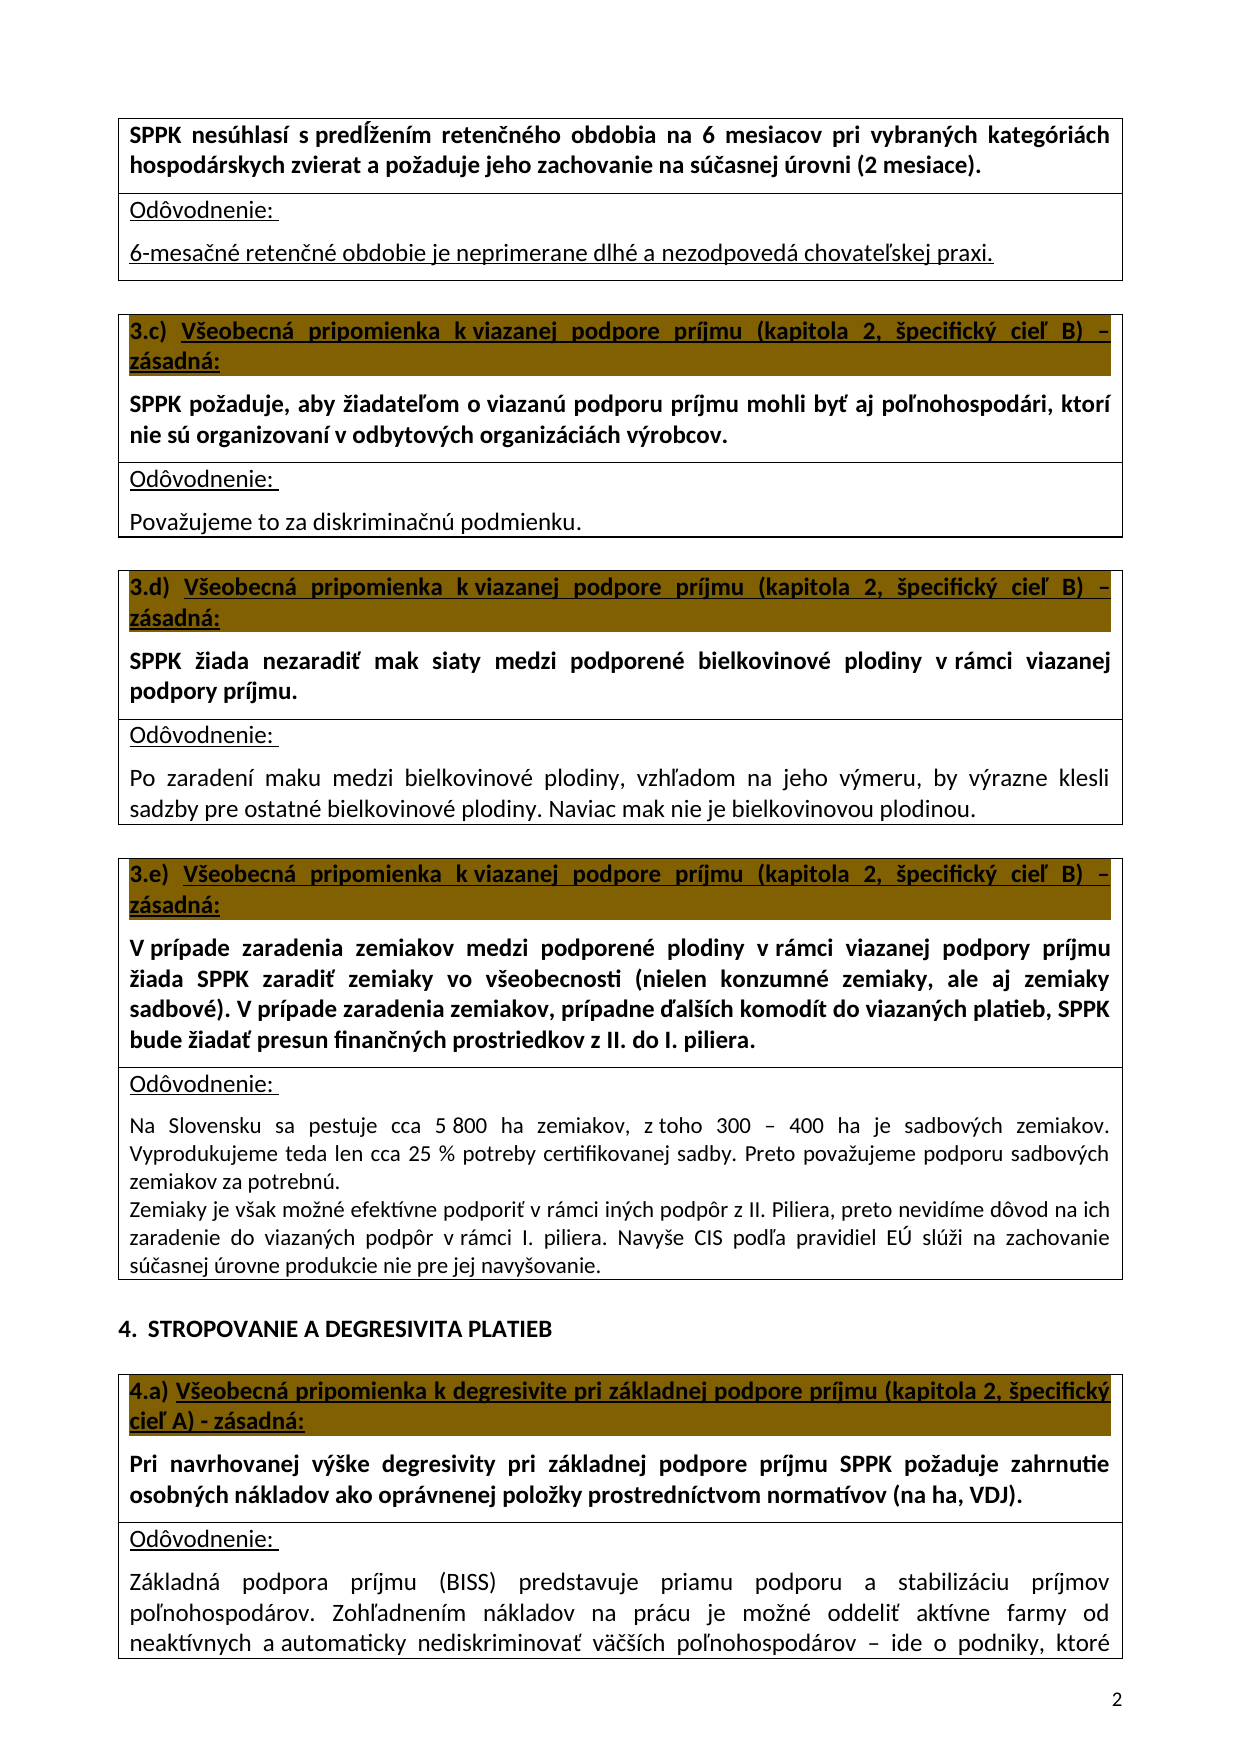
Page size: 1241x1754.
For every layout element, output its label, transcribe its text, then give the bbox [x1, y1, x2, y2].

table_header 4.a) Všeobecná pripomienka k degresivite pri základnej podpore príjmu (kapitola 2, špecifický cieľ A) - zásadná: Pri navrhovanej výške degresivity pri základnej podpore príjmu SPPK požaduje zahrnutie osobných nákladov ako oprávnenej položky prostredníctvom normatívov (na ha, VDJ). [119, 1375, 1122, 1522]
list Stropovanie a degresivita platieb [118, 1313, 1122, 1343]
table_cell Odôvodnenie: 6-mesačné retenčné obdobie je neprimerane dlhé a nezodpovedá chovateľskej praxi. [119, 194, 1122, 280]
table_header 3.d) Všeobecná pripomienka k viazanej podpore príjmu (kapitola 2, špecifický cieľ B) – zásadná: SPPK žiada nezaradiť mak siaty medzi podporené bielkovinové plodiny v rámci viazanej podpory príjmu. [119, 571, 1122, 718]
table_cell Odôvodnenie: Na Slovensku sa pestuje cca 5 800 ha zemiakov, z toho 300 – 400 ha je sadbových zemiakov. Vyprodukujeme teda len cca 25 % potreby certifikovanej sadby. Preto považujeme podporu sadbových zemiakov za potrebnú. Zemiaky je však možné efektívne podporiť v rámci iných podpôr z II. Piliera, preto nevidíme dôvod na ich zaradenie do viazaných podpôr v rámci I. piliera. Navyše CIS podľa pravidiel EÚ slúži na zachovanie súčasnej úrovne produkcie nie pre jej navyšovanie. [119, 1068, 1122, 1279]
table_cell Odôvodnenie: Považujeme to za diskriminačnú podmienku. [119, 463, 1122, 536]
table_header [119, 119, 1122, 193]
table_header 3.e) Všeobecná pripomienka k viazanej podpore príjmu (kapitola 2, špecifický cieľ B) – zásadná: V prípade zaradenia zemiakov medzi podporené plodiny v rámci viazanej podpory príjmu žiada SPPK zaradiť zemiaky vo všeobecnosti (nielen konzumné zemiaky, ale aj zemiaky sadbové). V prípade zaradenia zemiakov, prípadne ďalších komodít do viazaných platieb, SPPK bude žiadať presun finančných prostriedkov z II. do I. piliera. [119, 859, 1122, 1067]
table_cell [119, 1523, 1122, 1658]
table_cell Odôvodnenie: Po zaradení maku medzi bielkovinové plodiny, vzhľadom na jeho výmeru, by výrazne klesli sadzby pre ostatné bielkovinové plodiny. Naviac mak nie je bielkovinovou plodinou. [119, 720, 1122, 824]
table_header 3.c) Všeobecná pripomienka k viazanej podpore príjmu (kapitola 2, špecifický cieľ B) – zásadná: SPPK požaduje, aby žiadateľom o viazanú podporu príjmu mohli byť aj poľnohospodári, ktorí nie sú organizovaní v odbytových organizáciách výrobcov. [119, 315, 1122, 462]
